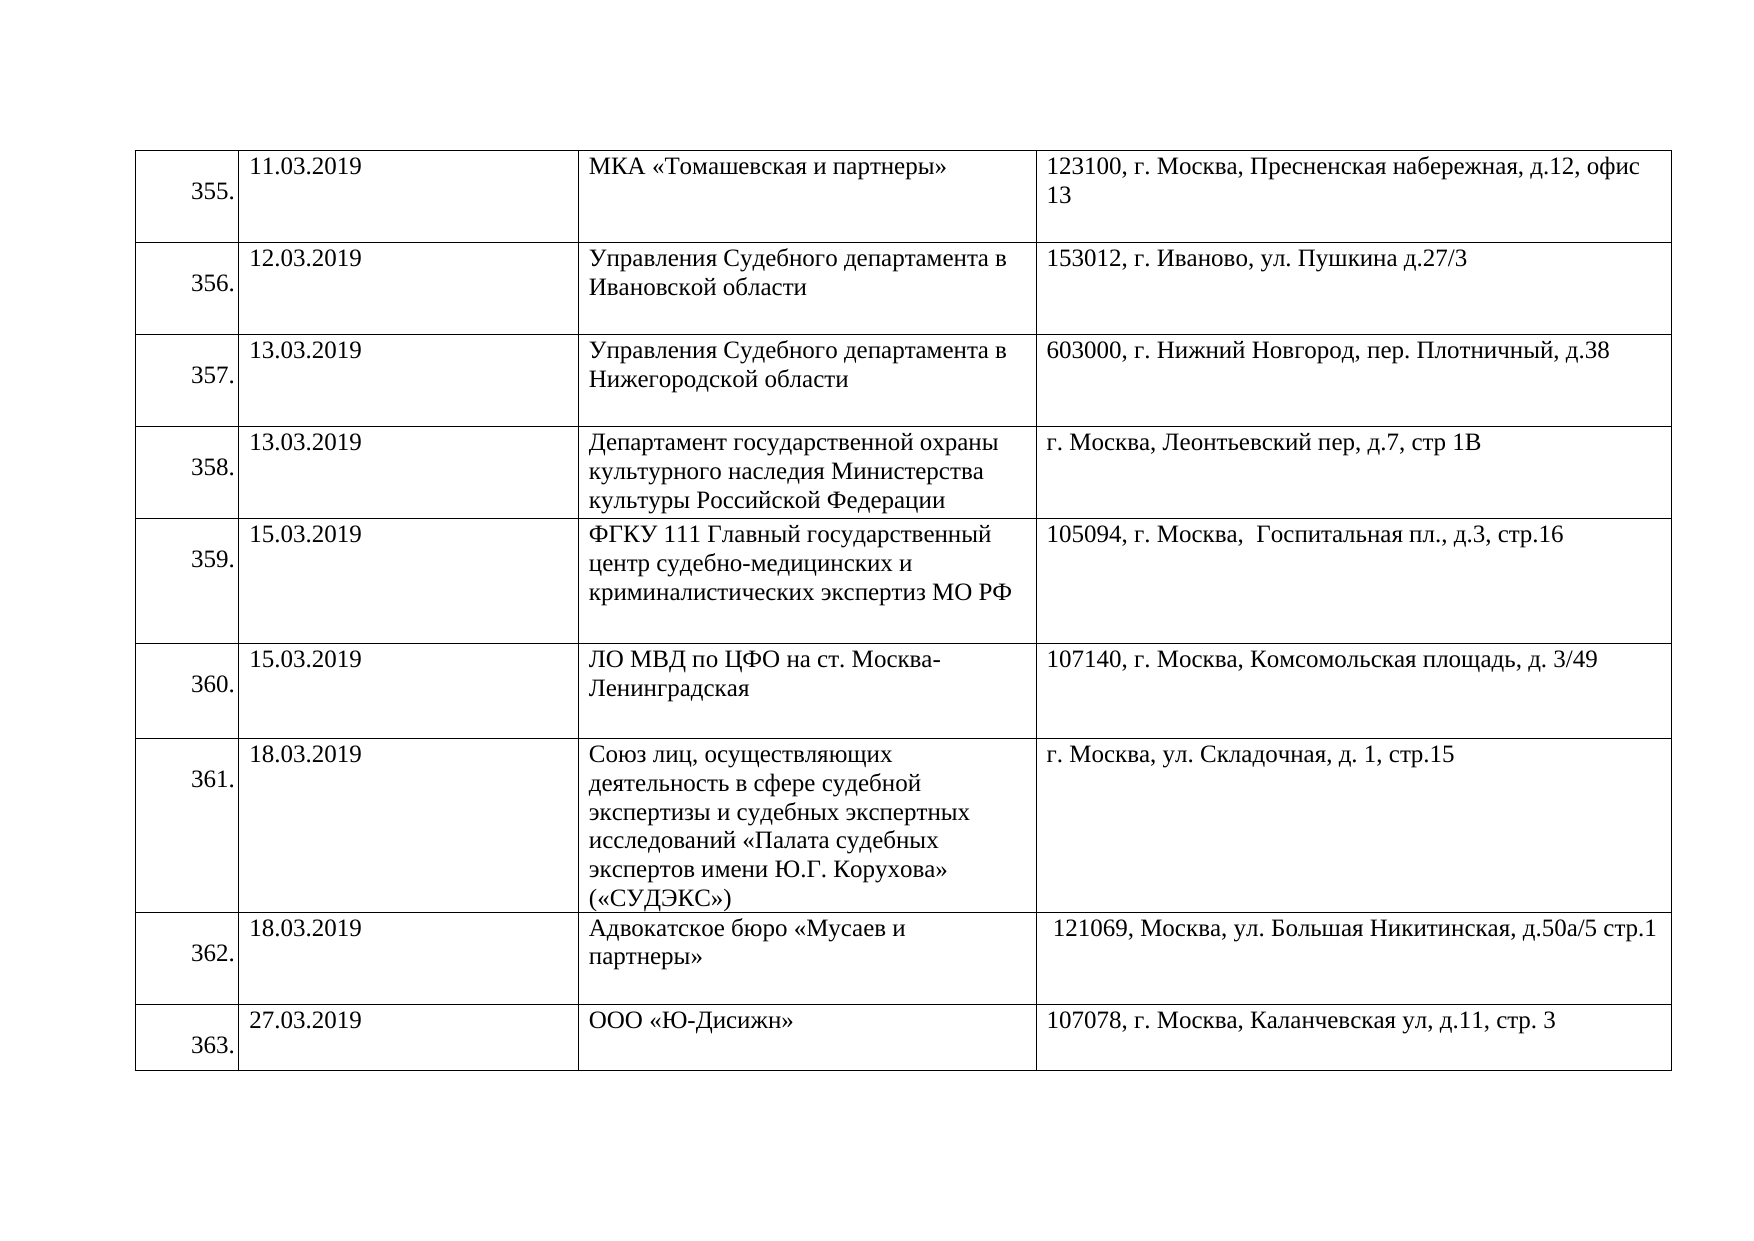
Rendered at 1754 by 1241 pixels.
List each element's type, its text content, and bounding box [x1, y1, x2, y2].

table_cell Союз лиц, осуществляющих деятельность в сфере судебной экспертизы и судебных экспертных исследований «Палата судебных экспертов имени Ю.Г. Корухова» («СУДЭКС») [579, 739, 1036, 912]
table_cell [136, 519, 238, 643]
table_cell [136, 427, 238, 518]
table_cell ООО «Ю-Дисижн» [579, 1005, 1036, 1070]
table_cell 105094, г. Москва, Госпитальная пл., д.3, стр.16 [1037, 519, 1671, 643]
table_cell 13.03.2019 [239, 335, 578, 426]
table_cell [136, 1005, 238, 1070]
table_cell 123100, г. Москва, Пресненская набережная, д.12, офис 13 [1037, 151, 1671, 242]
table_cell 27.03.2019 [239, 1005, 578, 1070]
table_cell Управления Судебного департамента в Нижегородской области [579, 335, 1036, 426]
table_cell 11.03.2019 [239, 151, 578, 242]
table_cell МКА «Томашевская и партнеры» [579, 151, 1036, 242]
table_cell 15.03.2019 [239, 644, 578, 738]
table_cell 603000, г. Нижний Новгород, пер. Плотничный, д.38 [1037, 335, 1671, 426]
table_cell 12.03.2019 [239, 243, 578, 334]
table_cell 18.03.2019 [239, 739, 578, 912]
table_cell Управления Судебного департамента в Ивановской области [579, 243, 1036, 334]
table_cell [136, 739, 238, 912]
table_cell 18.03.2019 [239, 913, 578, 1004]
table_cell [136, 151, 238, 242]
table_cell [136, 644, 238, 738]
table_cell ФГКУ 111 Главный государственный центр судебно-медицинских и криминалистических экспертиз МО РФ [579, 519, 1036, 643]
table_cell 13.03.2019 [239, 427, 578, 518]
table_cell Департамент государственной охраны культурного наследия Министерства культуры Российской Федерации [579, 427, 1036, 518]
table_cell 153012, г. Иваново, ул. Пушкина д.27/3 [1037, 243, 1671, 334]
table_cell 107140, г. Москва, Комсомольская площадь, д. 3/49 [1037, 644, 1671, 738]
table_cell 121069, Москва, ул. Большая Никитинская, д.50а/5 стр.1 [1037, 913, 1671, 1004]
table_cell [136, 243, 238, 334]
table_cell Адвокатское бюро «Мусаев и партнеры» [579, 913, 1036, 1004]
table_cell г. Москва, Леонтьевский пер, д.7, стр 1В [1037, 427, 1671, 518]
table_cell 15.03.2019 [239, 519, 578, 643]
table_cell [1037, 1005, 1671, 1070]
table_cell [136, 335, 238, 426]
table_cell г. Москва, ул. Складочная, д. 1, стр.15 [1037, 739, 1671, 912]
table_cell [136, 913, 238, 1004]
table_cell ЛО МВД по ЦФО на ст. Москва-Ленинградская [579, 644, 1036, 738]
